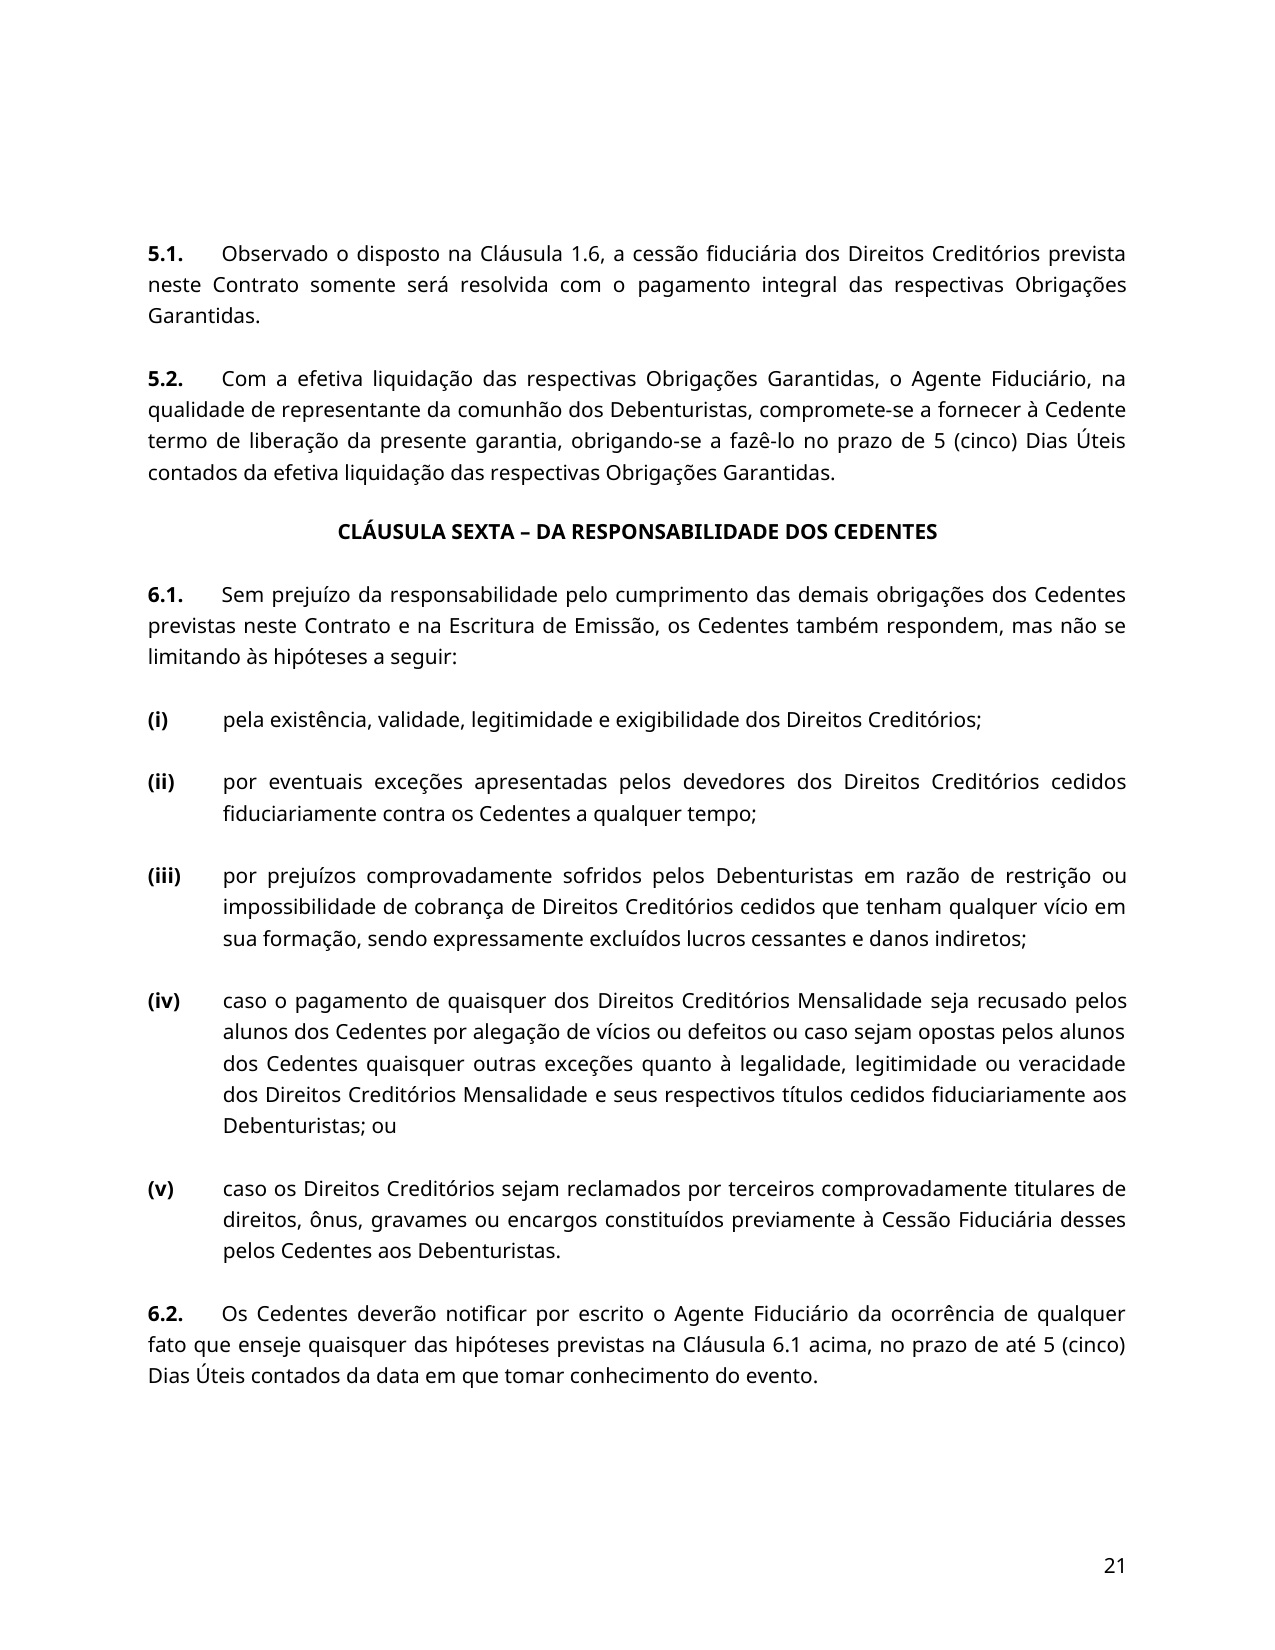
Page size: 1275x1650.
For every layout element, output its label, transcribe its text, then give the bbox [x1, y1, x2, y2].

list Com a efetiva liquidação das respectivas Obrigações Garantidas, o Agente Fiduciário, na qualidade de representante da comunhão dos Debenturistas, compromete-se a fornecer à Cedente termo de liberação da presente garantia, obrigando-se a fazê-lo no prazo de 5 (cinco) Dias Úteis contados da efetiva liquidação das respectivas Obrigações Garantidas. [148, 361, 1127, 486]
list Observado o disposto na Cláusula 1.6, a cessão fiduciária dos Direitos Creditórios prevista neste Contrato somente será resolvida com o pagamento integral das respectivas Obrigações Garantidas. [148, 236, 1127, 330]
list por eventuais exceções apresentadas pelos devedores dos Direitos Creditórios cedidos fiduciariamente contra os Cedentes a qualquer tempo; [148, 765, 1127, 827]
list pela existência, validade, legitimidade e exigibilidade dos Direitos Creditórios; [148, 702, 1127, 733]
list caso os Direitos Creditórios sejam reclamados por terceiros comprovadamente titulares de direitos, ônus, gravames ou encargos constituídos previamente à Cessão Fiduciária desses pelos Cedentes aos Debenturistas. [148, 1171, 1127, 1265]
list Os Cedentes deverão notificar por escrito o Agente Fiduciário da ocorrência de qualquer fato que enseje quaisquer das hipóteses previstas na Cláusula 6.1 acima, no prazo de até 5 (cinco) Dias Úteis contados da data em que tomar conhecimento do evento. [148, 1296, 1127, 1390]
list por prejuízos comprovadamente sofridos pelos Debenturistas em razão de restrição ou impossibilidade de cobrança de Direitos Creditórios cedidos que tenham qualquer vício em sua formação, sendo expressamente excluídos lucros cessantes e danos indiretos; [148, 858, 1127, 952]
list Sem prejuízo da responsabilidade pelo cumprimento das demais obrigações dos Cedentes previstas neste Contrato e na Escritura de Emissão, os Cedentes também respondem, mas não se limitando às hipóteses a seguir: [148, 577, 1127, 671]
text CLÁUSULA SEXTA – DA RESPONSABILIDADE DOS CEDENTES [148, 515, 1127, 546]
list caso o pagamento de quaisquer dos Direitos Creditórios Mensalidade seja recusado pelos alunos dos Cedentes por alegação de vícios ou defeitos ou caso sejam opostas pelos alunos dos Cedentes quaisquer outras exceções quanto à legalidade, legitimidade ou veracidade dos Direitos Creditórios Mensalidade e seus respectivos títulos cedidos fiduciariamente aos Debenturistas; ou [148, 983, 1127, 1140]
